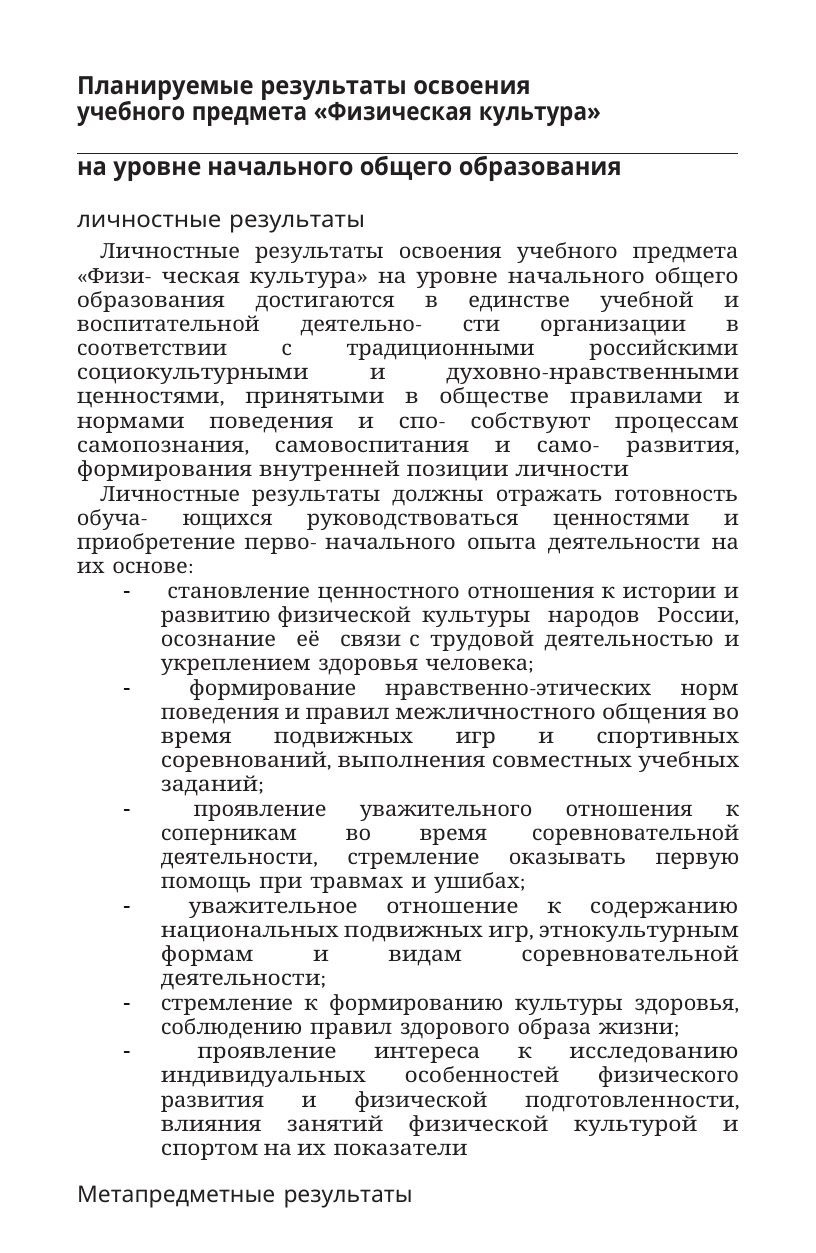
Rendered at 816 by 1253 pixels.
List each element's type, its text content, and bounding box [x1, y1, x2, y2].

text Планируемые результаты освоения учебного предмета «Физическая культура» на уровне начального общего образования [77, 72, 628, 182]
list стремление к формированию культуры здоровья, соблюдению правил здорового образа жизни; [123, 991, 739, 1039]
text Личностные результаты должны отражать готовность обуча- ющихся руководствоваться ценностями и приобретение перво- начального опыта деятельности на их основе: [77, 483, 739, 579]
list уважительное отношение к содержанию национальных подвижных игр, этнокультурным формам и видам соревновательной деятельности; [123, 894, 739, 991]
text Метапредметные результаты [77, 1178, 755, 1209]
text Личностные результаты освоения учебного предмета «Физи- ческая культура» на уровне начального общего образования достигаются в единстве учебной и воспитательной деятельно- сти организации в соответствии с традиционными российскими социокультурными и духовно-нравственными ценностями, принятыми в обществе правилами и нормами поведения и спо- собствуют процессам самопознания, самовоспитания и само- развития, формирования внутренней позиции личности [77, 240, 739, 482]
list формирование нравственно-этических норм поведения и правил межличностного общения во время подвижных игр и спортивных соревнований, выполнения совместных учебных заданий; [123, 676, 739, 797]
text личностные результаты [77, 203, 755, 234]
list проявление уважительного отношения к соперникам во время соревновательной деятельности, стремление оказывать первую помощь при травмах и ушибах; [123, 798, 739, 894]
list проявление интереса к исследованию индивидуальных особенностей физического развития и физической подготовленности, влияния занятий физической культурой и спортом на их показатели [123, 1040, 739, 1161]
list становление ценностного отношения к истории и развитию физической культуры народов России, осознание её связи с трудовой деятельностью и укреплением здоровья человека; [123, 579, 739, 676]
